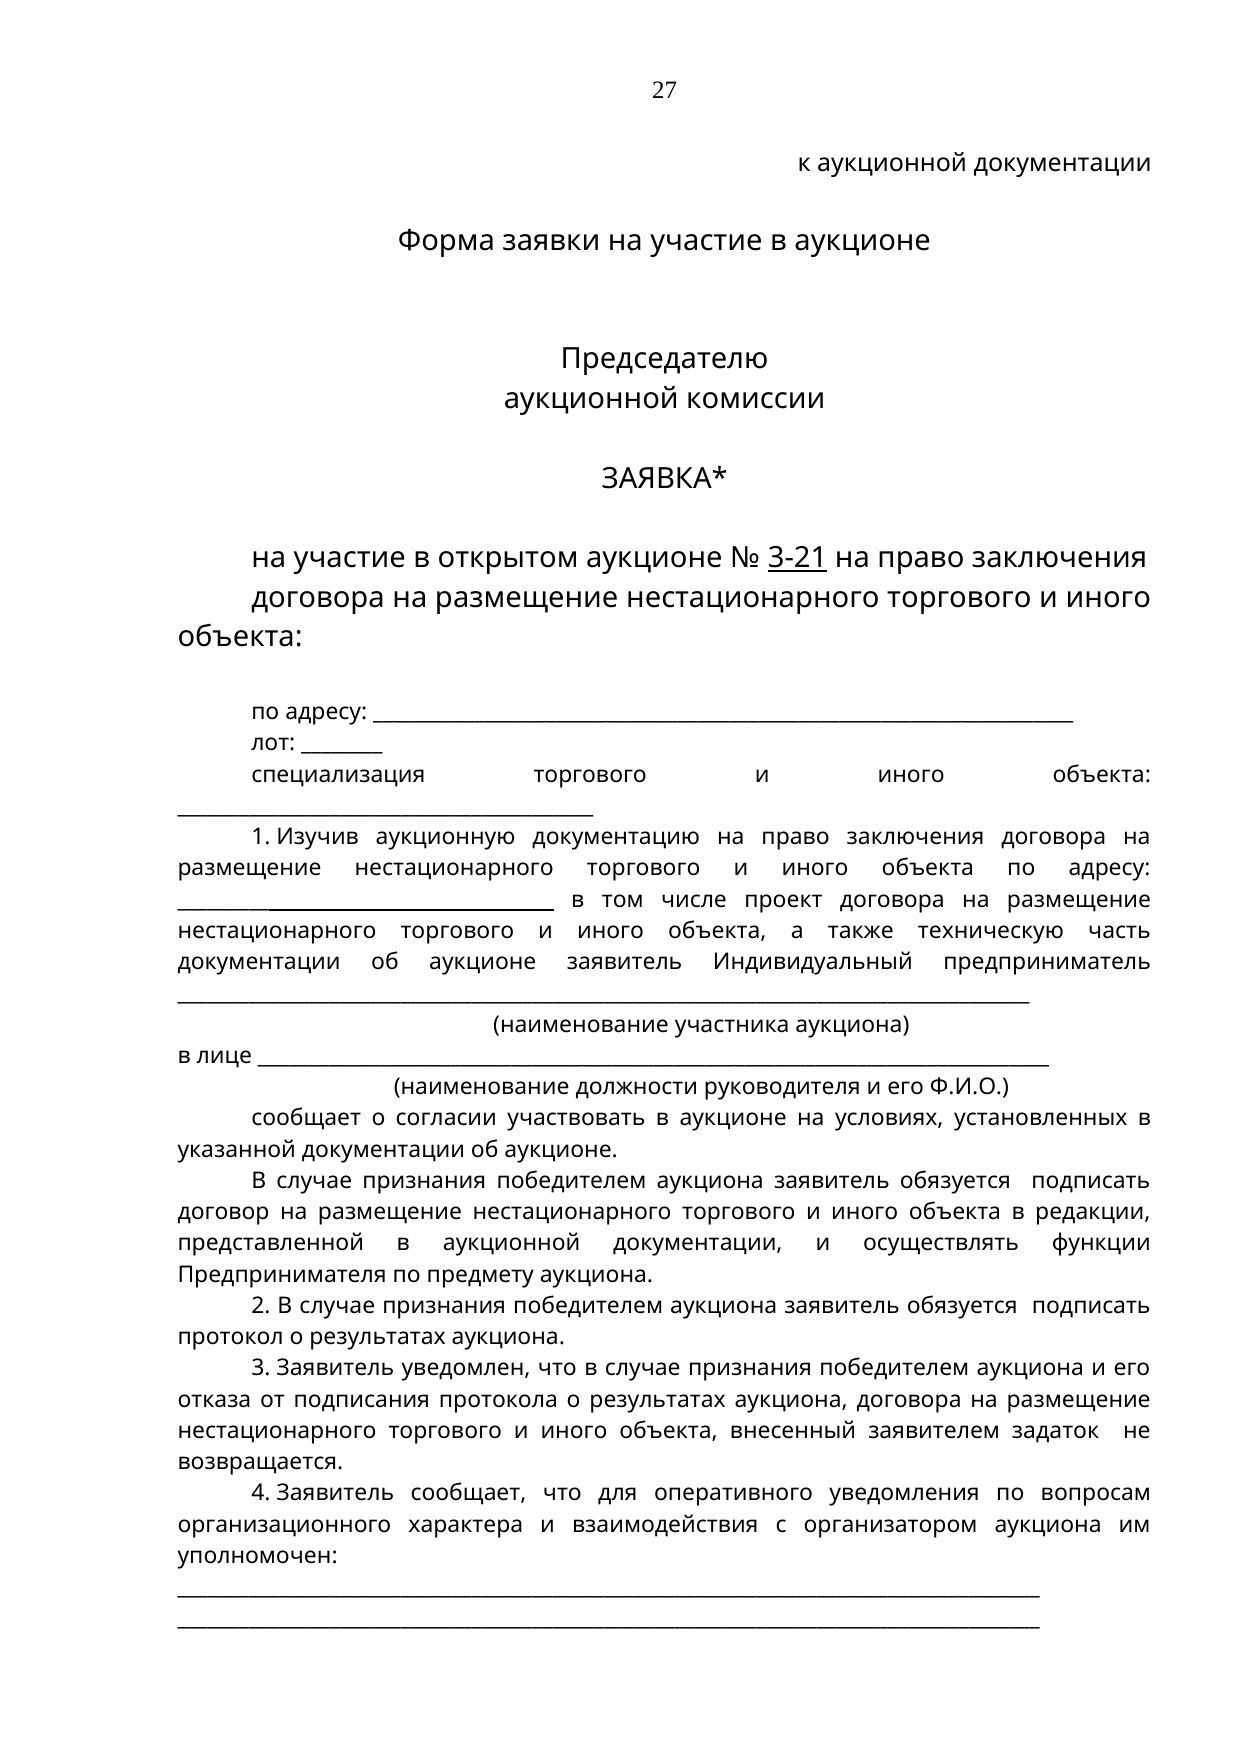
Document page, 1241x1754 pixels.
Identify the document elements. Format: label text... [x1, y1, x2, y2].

text 4. Заявитель сообщает, что для оперативного уведомления по вопросам организационного характера и взаимодействия с организатором аукциона им уполномочен: _____________________________________________________________________________________ [177, 1476, 1152, 1601]
text (наименование должности руководителя и его Ф.И.О.) [177, 1070, 1152, 1101]
text ЗАЯВКА* [177, 457, 1152, 497]
text _____________________________________________________________________________________ [177, 1601, 1152, 1632]
text Форма заявки на участие в аукционе [177, 219, 1152, 258]
text 1. Изучив аукционную документацию на право заключения договора на размещение нестационарного торгового и иного объекта по адресу: _____________________________________ в том числе проект договора на размещение нестационарного торгового и иного объекта, а также техническую часть документации об аукционе заявитель Индивидуальный предприниматель ____________________________________________________________________________________ [177, 820, 1152, 1007]
text 2. В случае признания победителем аукциона заявитель обязуется подписать протокол о результатах аукциона. [177, 1289, 1152, 1351]
text аукционной комиссии [177, 377, 1152, 417]
text 3. Заявитель уведомлен, что в случае признания победителем аукциона и его отказа от подписания протокола о результатах аукциона, договора на размещение нестационарного торгового и иного объекта, внесенный заявителем задаток не возвращается. [177, 1351, 1152, 1476]
text в лице ______________________________________________________________________________ [177, 1039, 1152, 1070]
text по адресу: _____________________________________________________________________ [177, 695, 1152, 726]
text на участие в открытом аукционе № 3-21 на право заключения [177, 536, 1152, 576]
text В случае признания победителем аукциона заявитель обязуется подписать договор на размещение нестационарного торгового и иного объекта в редакции, представленной в аукционной документации, и осуществлять функции Предпринимателя по предмету аукциона. [177, 1164, 1152, 1289]
text специализация торгового и иного объекта: _________________________________________ [177, 757, 1152, 820]
text к аукционной документации [177, 145, 1152, 179]
text Председателю [177, 338, 1152, 377]
text (наименование участника аукциона) [177, 1007, 1152, 1039]
text договора на размещение нестационарного торгового и иного объекта: [177, 576, 1152, 655]
text лот: ________ [177, 726, 1152, 757]
text сообщает о согласии участвовать в аукционе на условиях, установленных в указанной документации об аукционе. [177, 1101, 1152, 1164]
